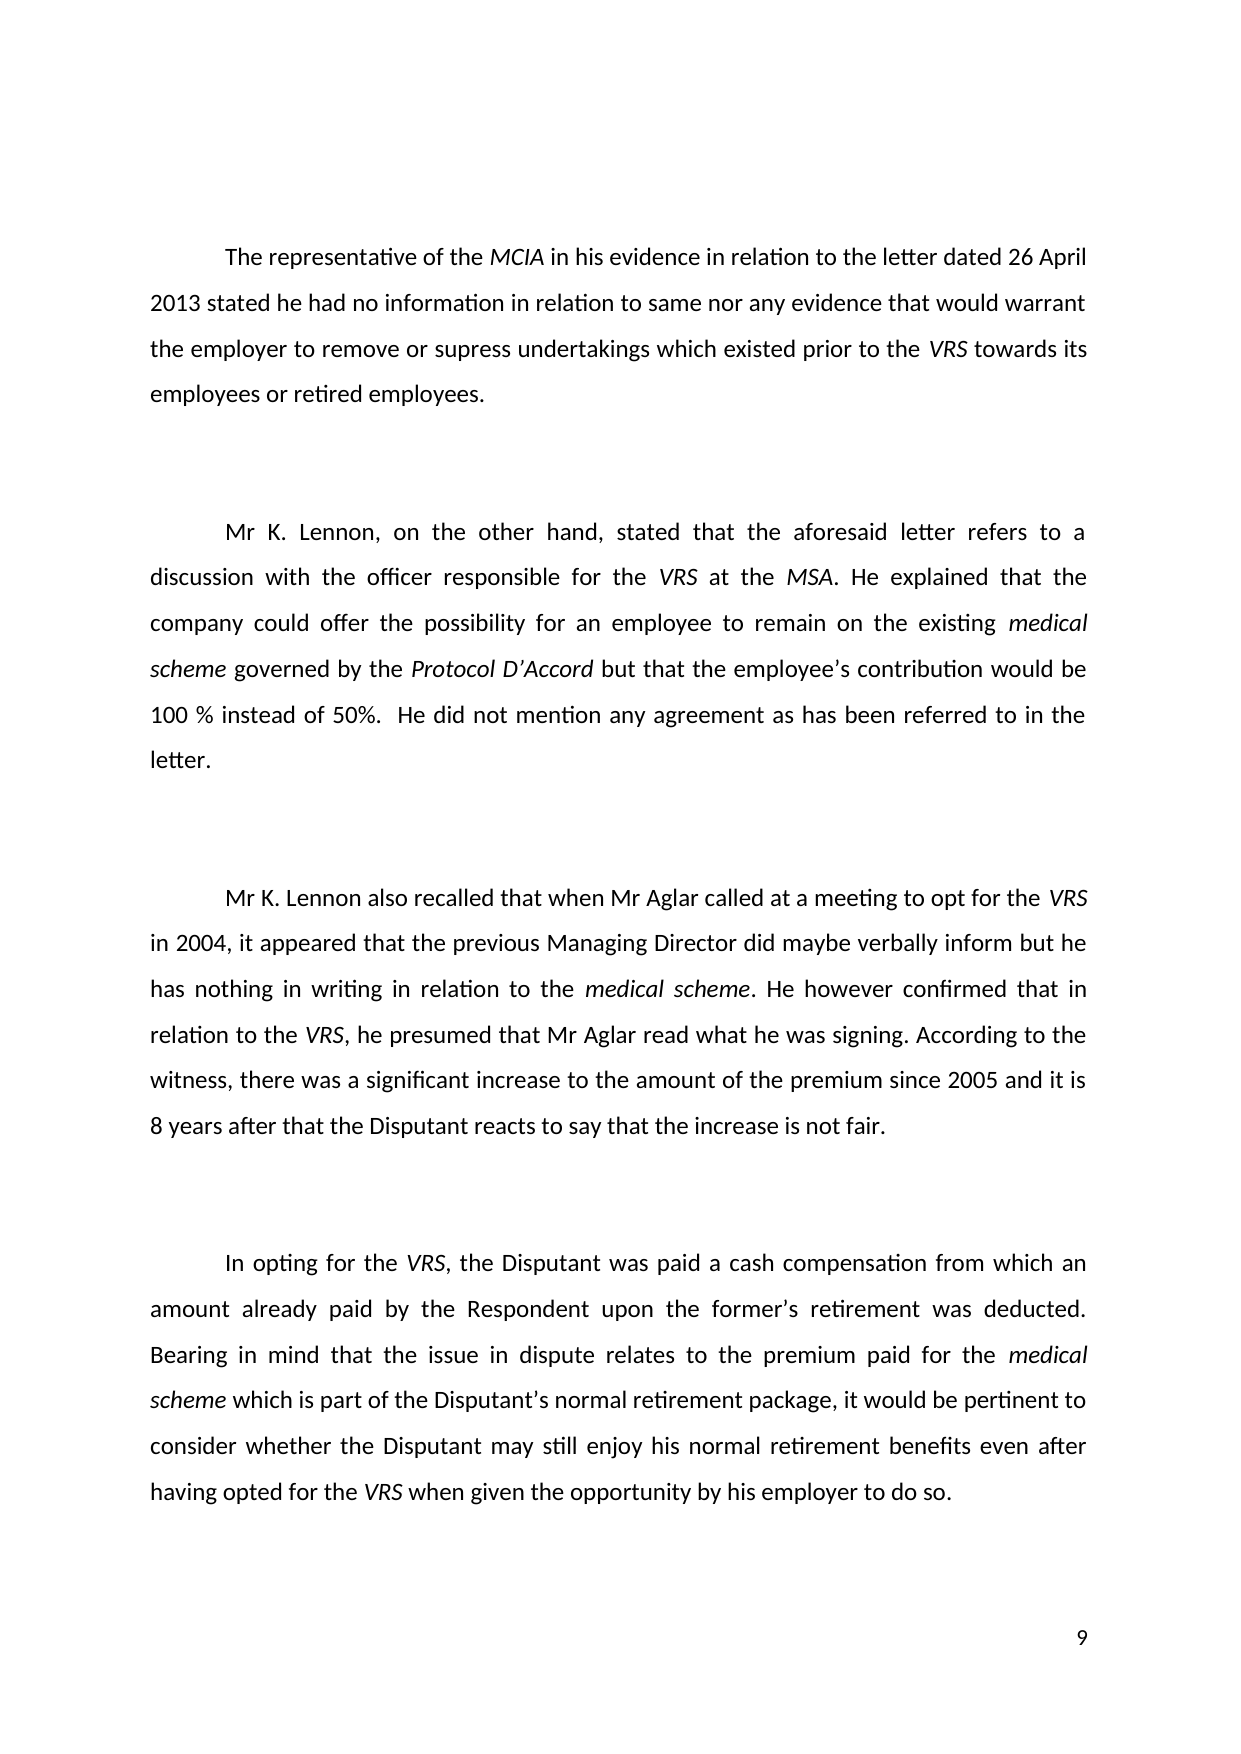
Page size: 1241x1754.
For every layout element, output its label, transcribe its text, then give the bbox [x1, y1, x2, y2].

text Mr K. Lennon, on the other hand, stated that the aforesaid letter refers to a discussion with the officer responsible for the VRS at the MSA. He explained that the company could offer the possibility for an employee to remain on the existing medical scheme governed by the Protocol D’Accord but that the employee’s contribution would be 100 % instead of 50%. He did not mention any agreement as has been referred to in the letter. [150, 516, 1087, 775]
text Mr K. Lennon also recalled that when Mr Aglar called at a meeting to opt for the VRS in 2004, it appeared that the previous Managing Director did maybe verbally inform but he has nothing in writing in relation to the medical scheme. He however confirmed that in relation to the VRS, he presumed that Mr Aglar read what he was signing. According to the witness, there was a significant increase to the amount of the premium since 2005 and it is 8 years after that the Disputant reacts to say that the increase is not fair. [150, 882, 1087, 1141]
text In opting for the VRS, the Disputant was paid a cash compensation from which an amount already paid by the Respondent upon the former’s retirement was deducted. Bearing in mind that the issue in dispute relates to the premium paid for the medical scheme which is part of the Disputant’s normal retirement package, it would be pertinent to consider whether the Disputant may still enjoy his normal retirement benefits even after having opted for the VRS when given the opportunity by his employer to do so. [150, 1247, 1087, 1507]
text The representative of the MCIA in his evidence in relation to the letter dated 26 April 2013 stated he had no information in relation to same nor any evidence that would warrant the employer to remove or supress undertakings which existed prior to the VRS towards its employees or retired employees. [150, 241, 1087, 409]
